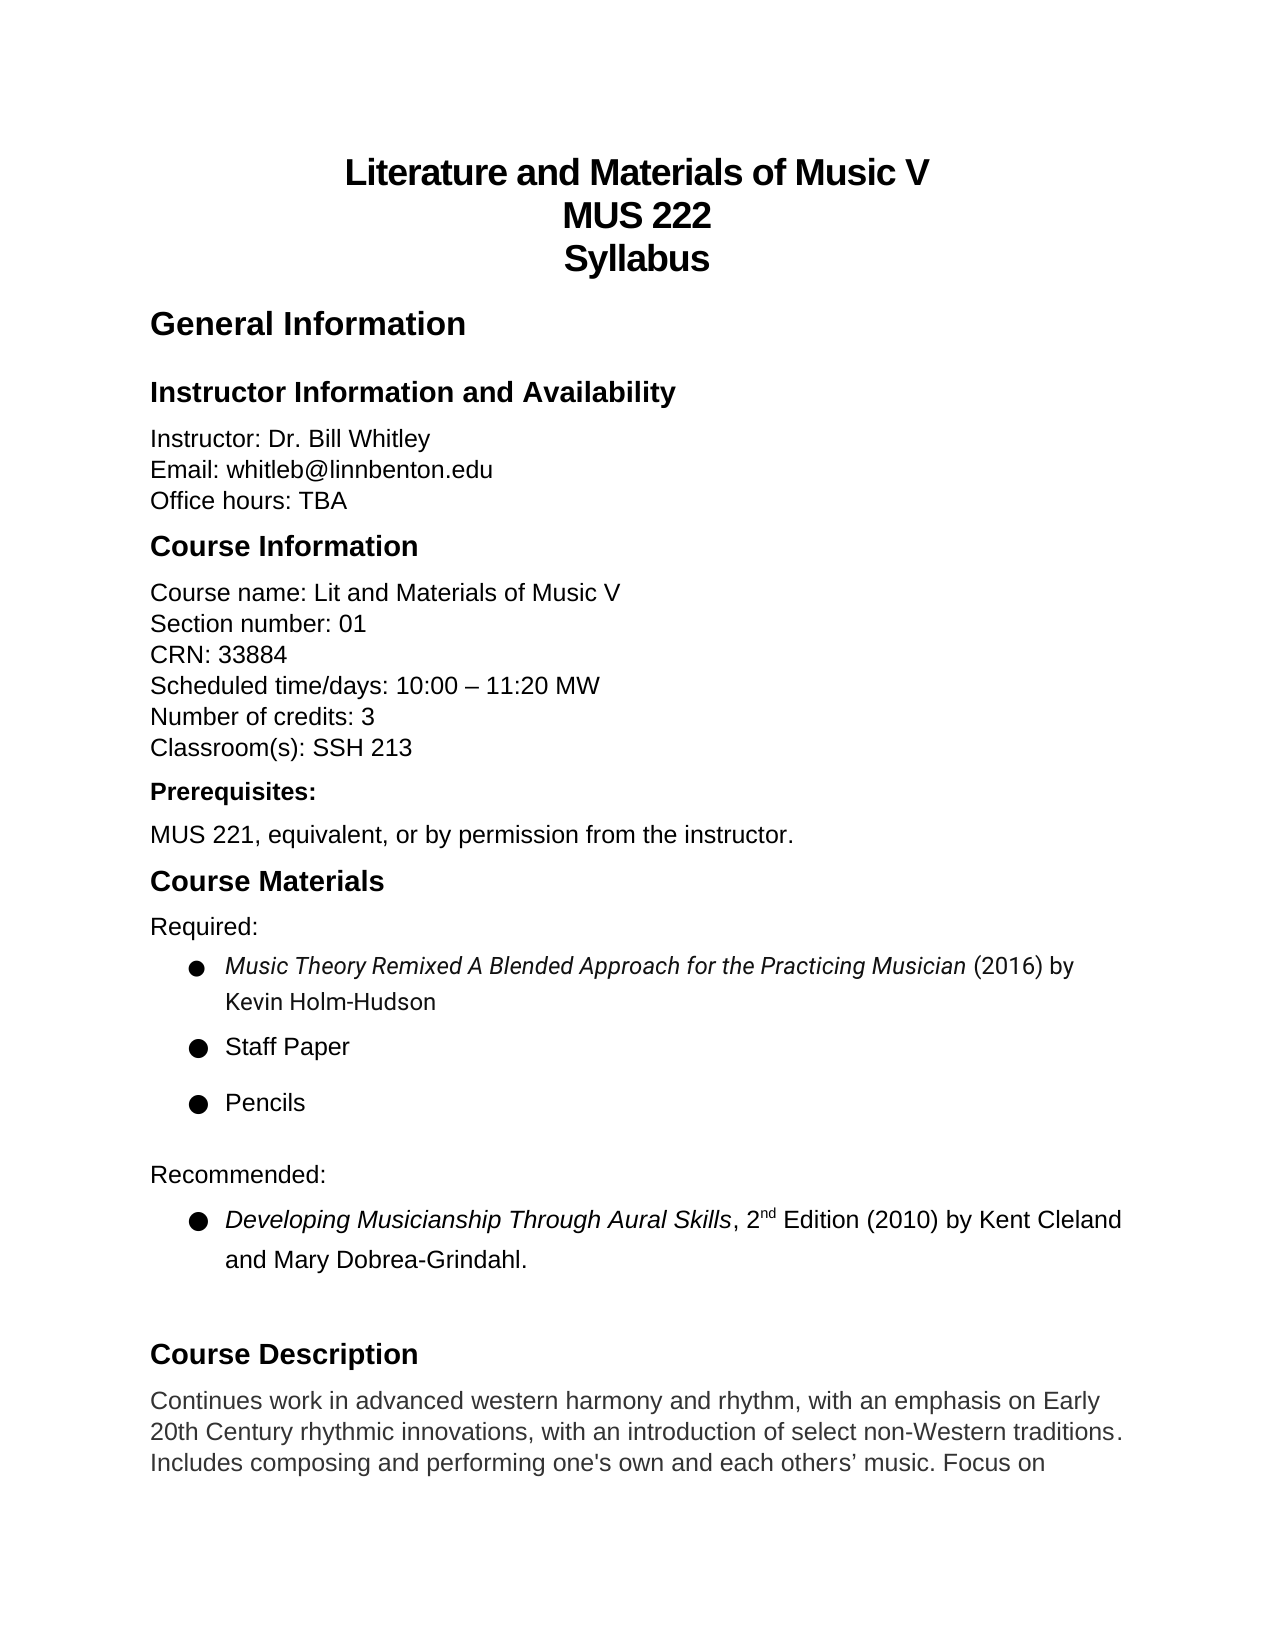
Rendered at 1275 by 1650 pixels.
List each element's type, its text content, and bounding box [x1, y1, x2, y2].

subtitle Prerequisites: [150, 777, 1125, 805]
text Classroom(s): SSH 213 [150, 733, 1125, 762]
list Music Theory Remixed A Blended Approach for the Practicing Musician (2016) by Kevin Holm-Hudson [187, 943, 1125, 1016]
title MUS 222 [150, 193, 1125, 236]
text Number of credits: 3 [150, 702, 1125, 731]
subtitle Instructor Information and Availability [150, 375, 1125, 408]
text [150, 1386, 1125, 1477]
subtitle General Information [150, 304, 1125, 343]
list Developing Musicianship Through Aural Skills, 2nd Edition (2010) by Kent Cleland and Mary Dobrea-Grindahl. [187, 1191, 1125, 1274]
text Required: [150, 912, 1125, 941]
subtitle Course Materials [150, 864, 1125, 897]
text Scheduled time/days: 10:00 – 11:20 MW [150, 671, 1125, 700]
text MUS 221, equivalent, or by permission from the instructor. [150, 820, 1125, 849]
list Staff Paper [187, 1019, 1125, 1070]
title Syllabus [150, 236, 1125, 279]
text CRN: 33884 [150, 640, 1125, 669]
title Literature and Materials of Music V [150, 150, 1125, 193]
text Office hours: TBA [150, 486, 1125, 514]
text Email: whitleb@linnbenton.edu [150, 455, 1125, 483]
list Pencils [187, 1074, 1125, 1125]
text Instructor: Dr. Bill Whitley [150, 424, 1125, 452]
subtitle Course Information [150, 529, 1125, 563]
subtitle Course Description [150, 1337, 1125, 1371]
text Course name: Lit and Materials of Music V [150, 578, 1125, 607]
text Recommended: [150, 1160, 1125, 1189]
text Section number: 01 [150, 609, 1125, 638]
